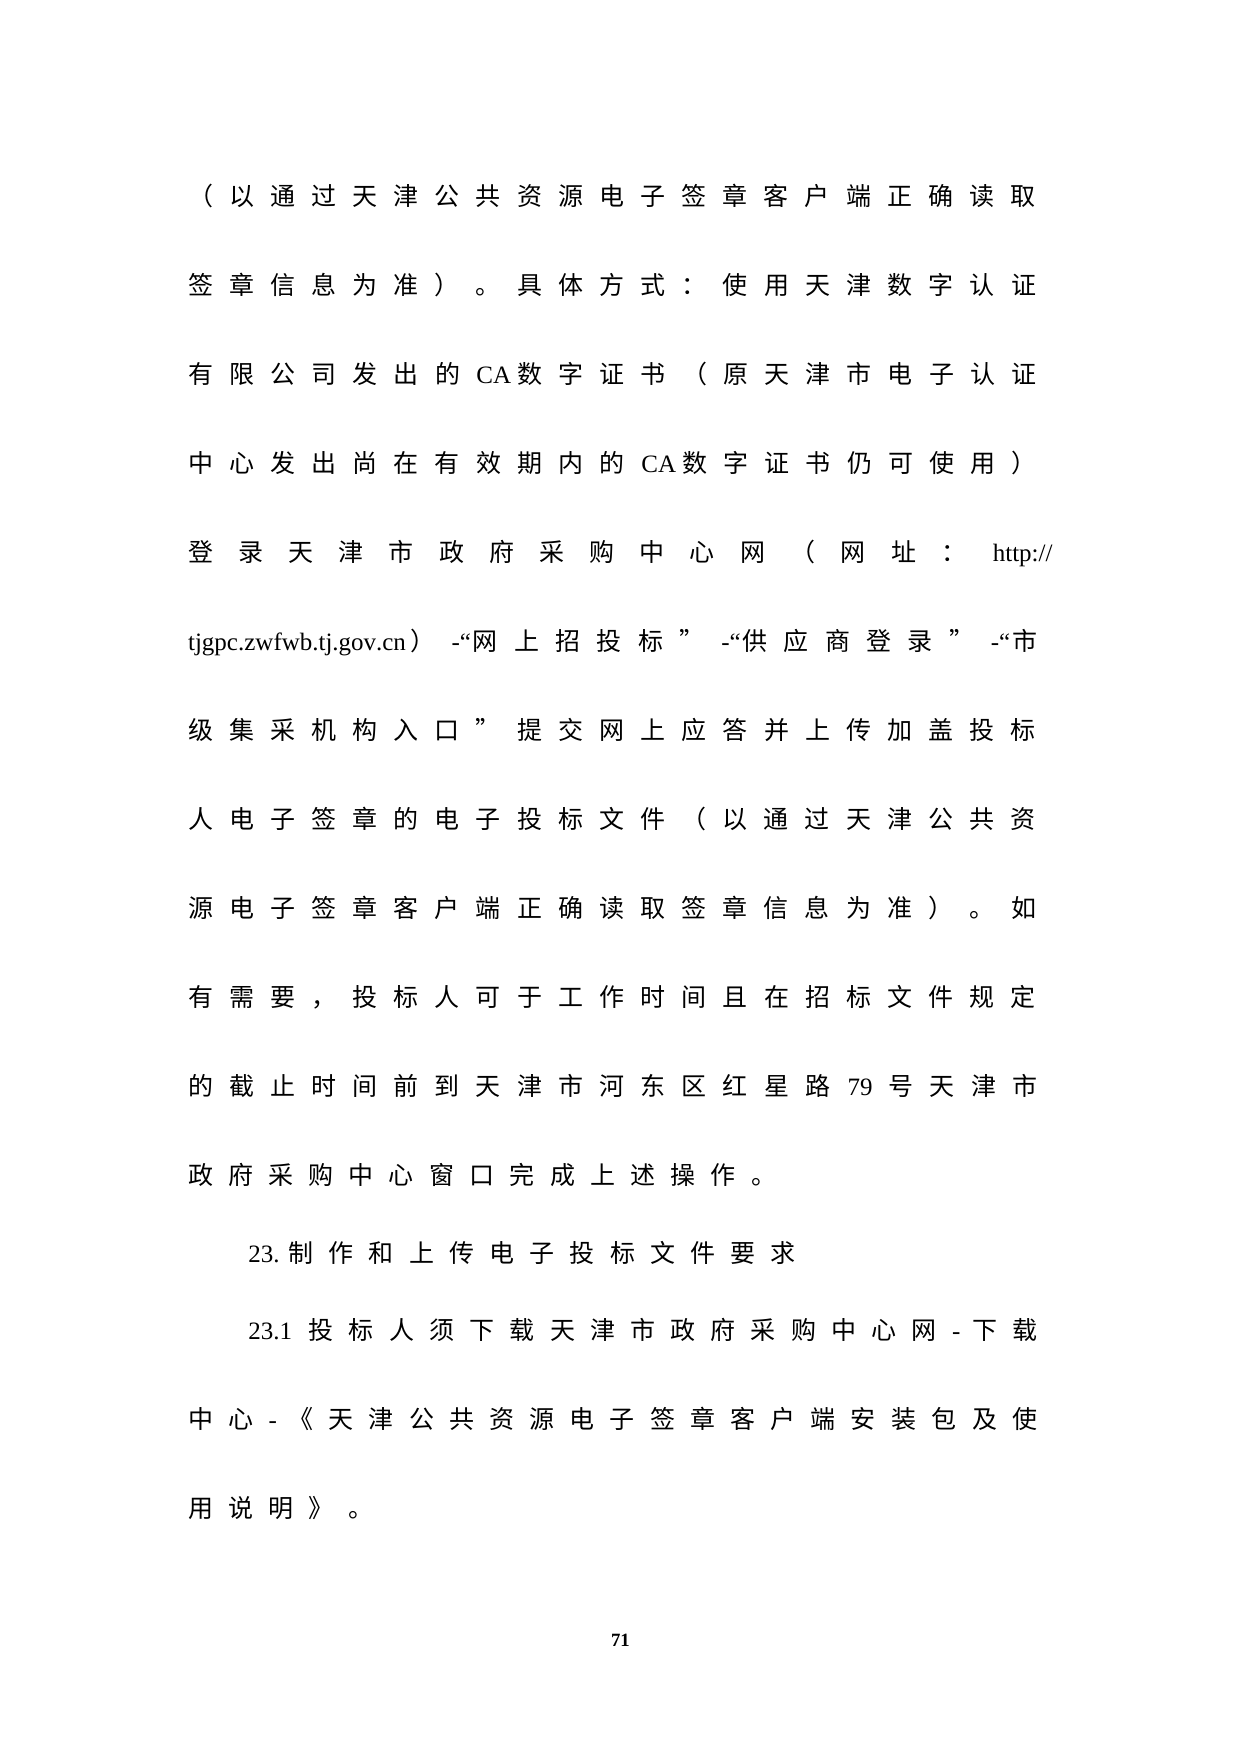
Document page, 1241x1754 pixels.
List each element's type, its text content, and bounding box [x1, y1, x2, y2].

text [188, 164, 1052, 1203]
text 23.1 投标人须下载天津市政府采购中心网-下载中心-《天津公共资源电子签章客户端安装包及使用说明》。 [188, 1299, 1052, 1537]
text 23. 制作和上传电子投标文件要求 [188, 1222, 1052, 1281]
